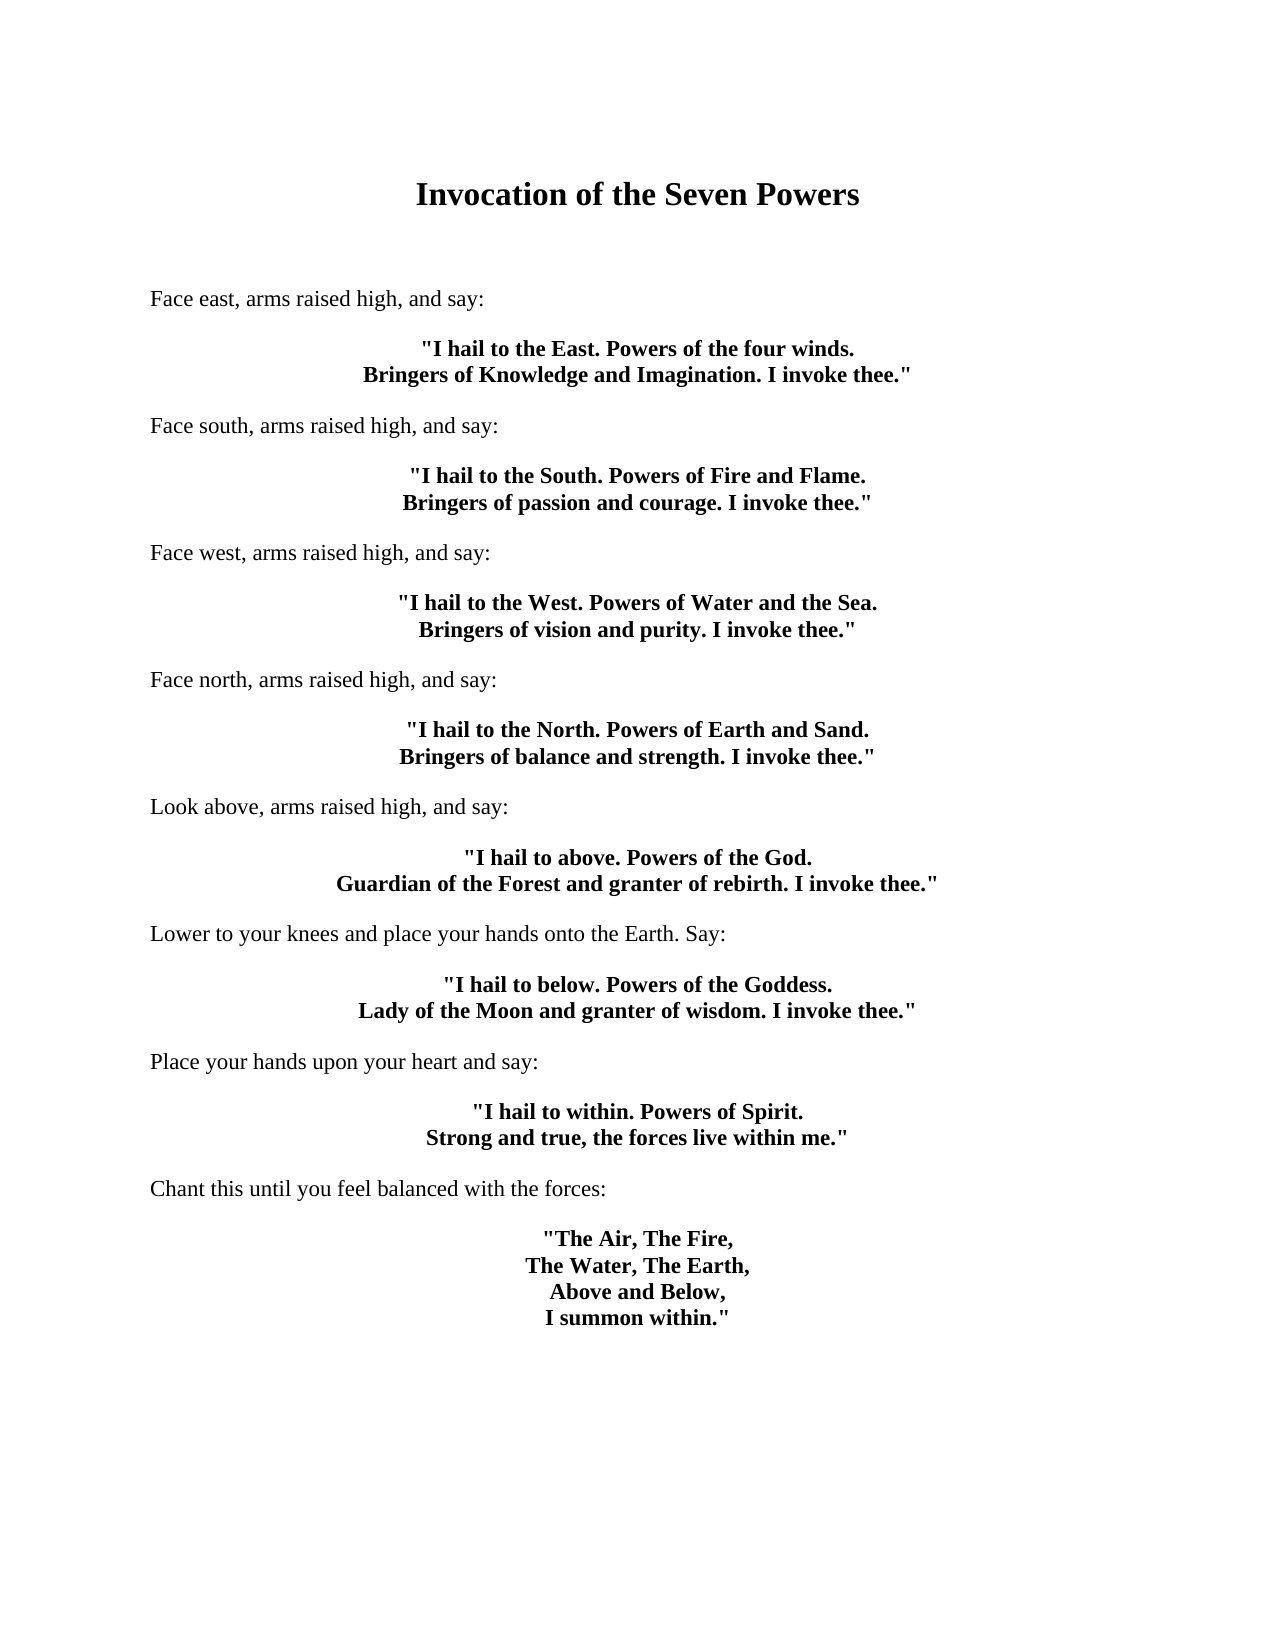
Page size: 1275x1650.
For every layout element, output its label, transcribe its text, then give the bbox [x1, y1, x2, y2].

text "I hail to the South. Powers of Fire and Flame. [150, 462, 1125, 488]
text Face east, arms raised high, and say: [150, 284, 1125, 311]
text Place your hands upon your heart and say: [150, 1048, 1125, 1074]
text "The Air, The Fire, [150, 1225, 1125, 1252]
text "I hail to below. Powers of the Goddess. [150, 971, 1125, 997]
text Bringers of vision and purity. I invoke thee." [150, 616, 1125, 642]
text Bringers of balance and strength. I invoke thee." [150, 743, 1125, 769]
text Lady of the Moon and granter of wisdom. I invoke thee." [150, 997, 1125, 1024]
text "I hail to above. Powers of the God. [150, 844, 1125, 870]
text Face west, arms raised high, and say: [150, 539, 1125, 565]
text Lower to your knees and place your hands onto the Earth. Say: [150, 921, 1125, 947]
text Face south, arms raised high, and say: [150, 412, 1125, 438]
text I summon within." [150, 1304, 1125, 1331]
text "I hail to the East. Powers of the four winds. [150, 335, 1125, 361]
text The Water, The Earth, [150, 1252, 1125, 1278]
text Invocation of the Seven Powers [150, 174, 1125, 212]
text Bringers of passion and courage. I invoke thee." [150, 488, 1125, 515]
text Look above, arms raised high, and say: [150, 793, 1125, 820]
text Face north, arms raised high, and say: [150, 666, 1125, 692]
text "I hail to the North. Powers of Earth and Sand. [150, 717, 1125, 743]
text Bringers of Knowledge and Imagination. I invoke thee." [150, 361, 1125, 388]
text Above and Below, [150, 1278, 1125, 1304]
text "I hail to the West. Powers of Water and the Sea. [150, 589, 1125, 616]
text "I hail to within. Powers of Spirit. [150, 1098, 1125, 1124]
text Chant this until you feel balanced with the forces: [150, 1175, 1125, 1201]
text Guardian of the Forest and granter of rebirth. I invoke thee." [150, 870, 1125, 896]
text Strong and true, the forces live within me." [150, 1124, 1125, 1151]
